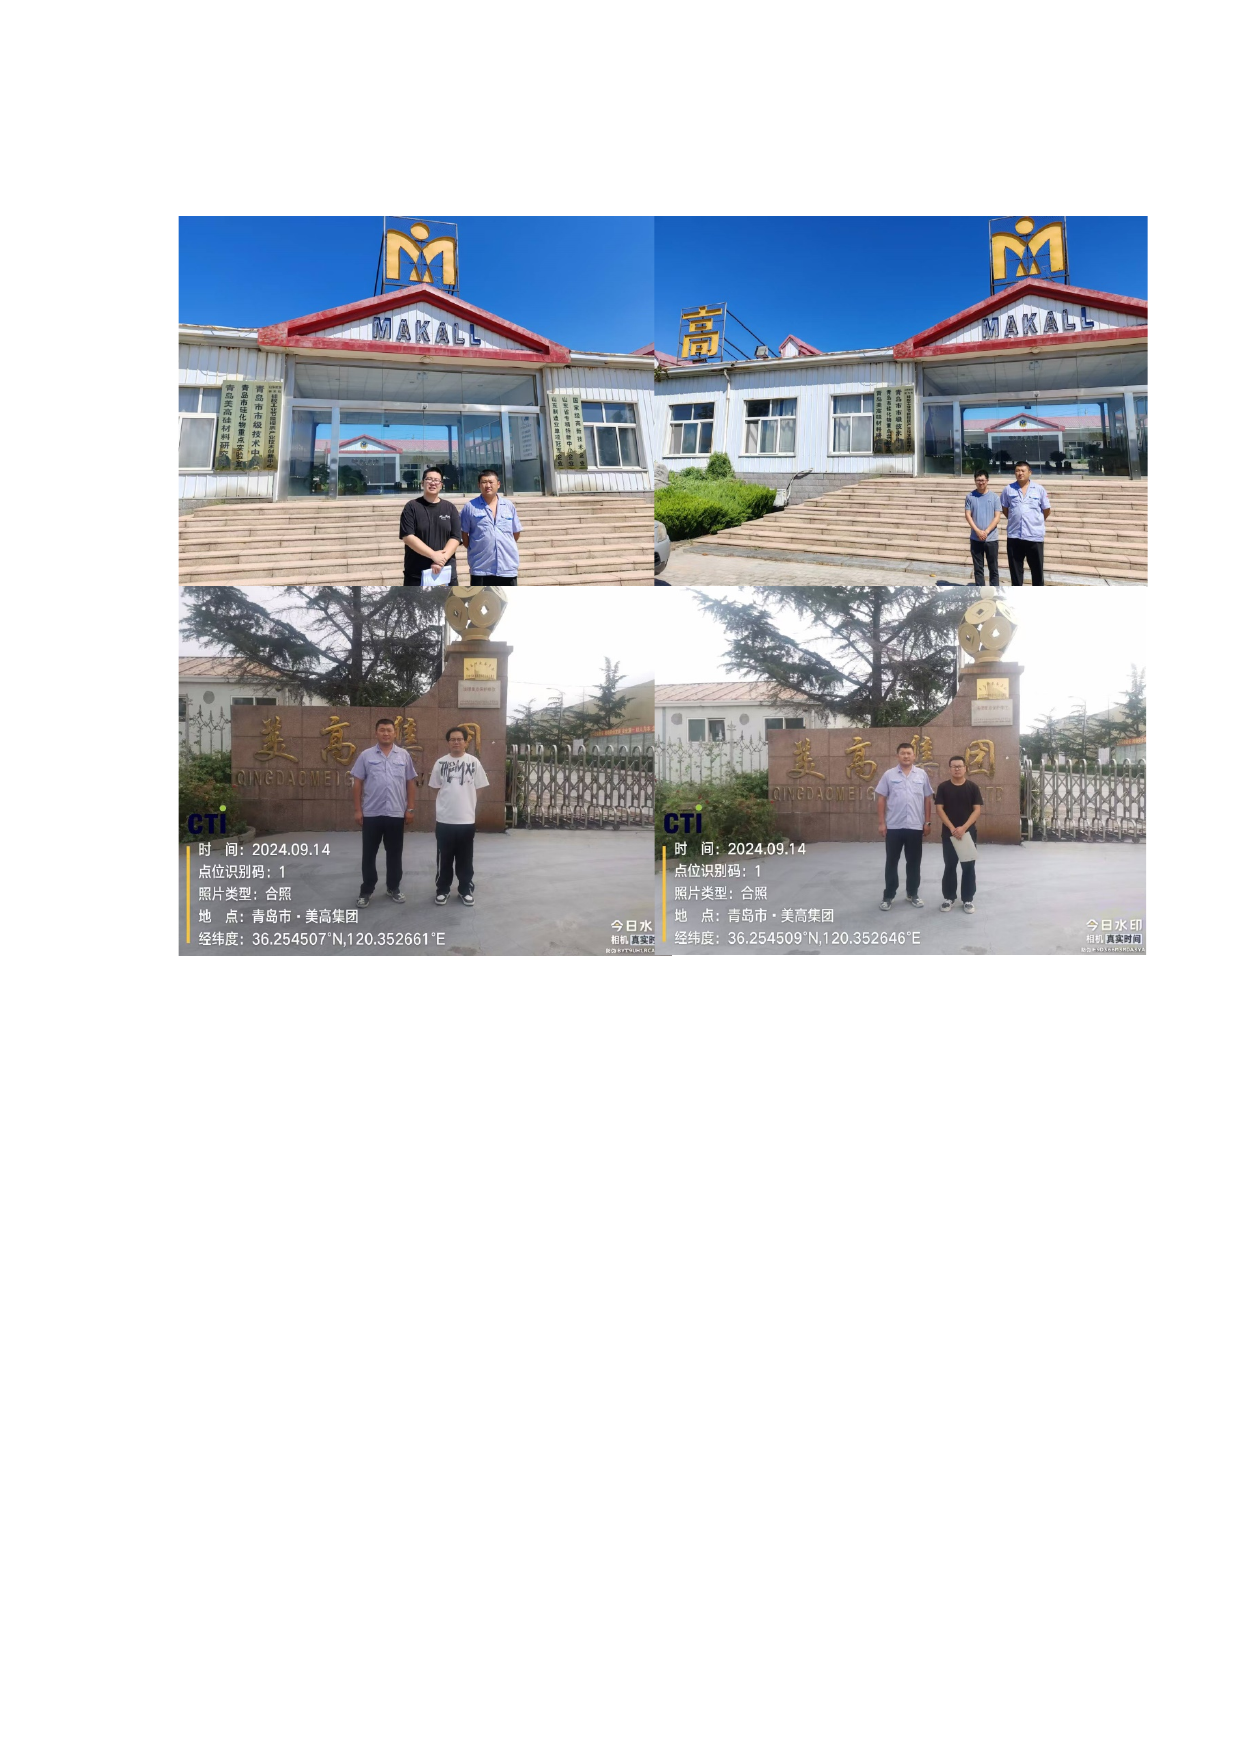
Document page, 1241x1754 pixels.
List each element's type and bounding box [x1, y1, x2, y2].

picture [178, 216, 1148, 956]
